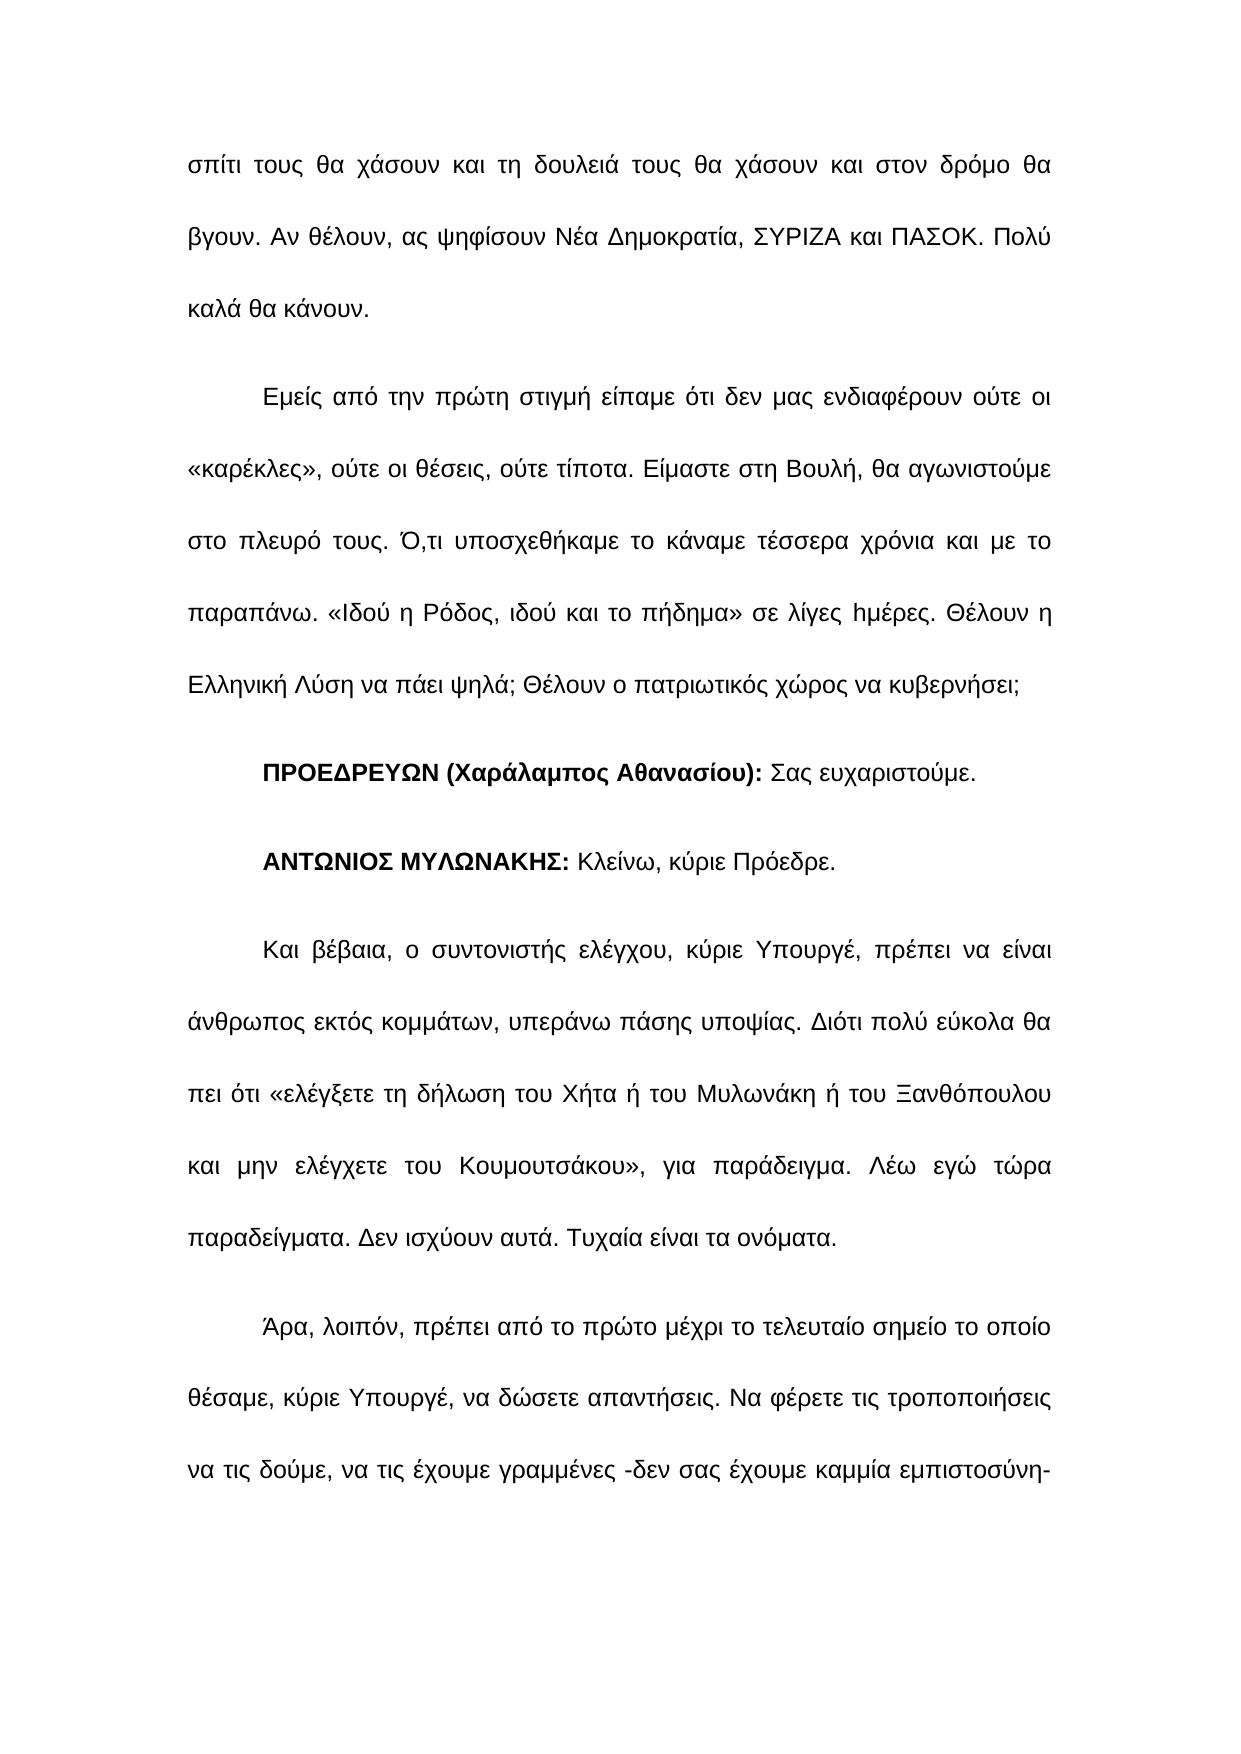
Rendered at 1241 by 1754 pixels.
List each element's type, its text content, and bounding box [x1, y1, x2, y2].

text Εμείς από την πρώτη στιγμή είπαμε ότι δεν μας ενδιαφέρουν ούτε οι «καρέκλες», ούτε οι θέσεις, ούτε τίποτα. Είμαστε στη Βουλή, θα αγωνιστούμε στο πλευρό τους. Ό,τι υποσχεθήκαμε το κάναμε τέσσερα χρόνια και με το παραπάνω. «Ιδού η Ρόδος, ιδού και το πήδημα» σε λίγες hμέρες. Θέλουν η Ελληνική Λύση να πάει ψηλά; Θέλουν ο πατριωτικός χώρος να κυβερνήσει; [187, 382, 1053, 698]
text Και βέβαια, ο συντονιστής ελέγχου, κύριε Υπουργέ, πρέπει να είναι άνθρωπος εκτός κομμάτων, υπεράνω πάσης υποψίας. Διότι πολύ εύκολα θα πει ότι «ελέγξετε τη δήλωση του Χήτα ή του Μυλωνάκη ή του Ξανθόπουλου και μην ελέγχετε του Κουμουτσάκου», για παράδειγμα. Λέω εγώ τώρα παραδείγματα. Δεν ισχύουν αυτά. Τυχαία είναι τα ονόματα. [187, 935, 1053, 1252]
text ΠΡΟΕΔΡΕΥΩΝ (Χαράλαμπος Αθανασίου): Σας ευχαριστούμε. [187, 758, 1053, 787]
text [187, 1311, 1053, 1484]
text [187, 150, 1053, 322]
text ΑΝΤΩΝΙΟΣ ΜΥΛΩΝΑΚΗΣ: Κλείνω, κύριε Πρόεδρε. [187, 847, 1053, 876]
